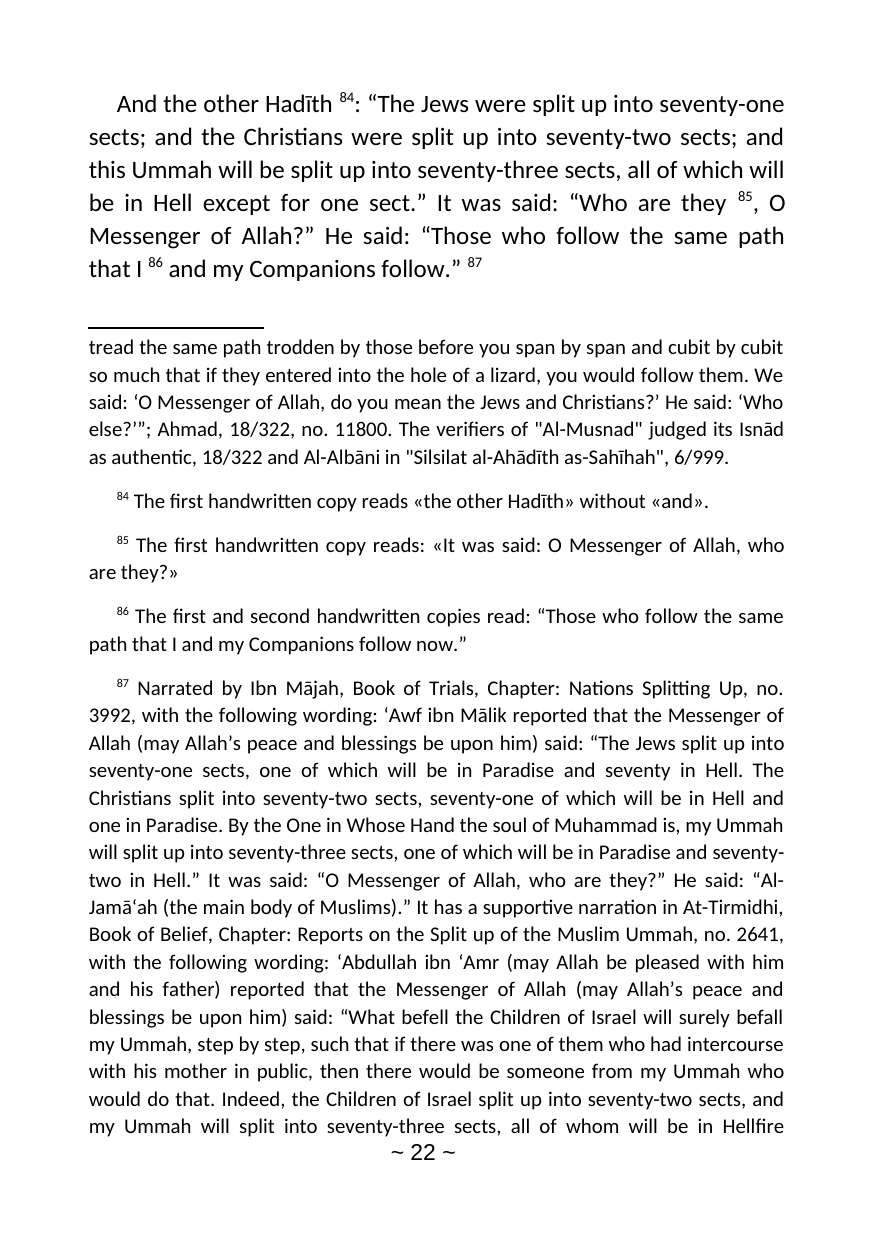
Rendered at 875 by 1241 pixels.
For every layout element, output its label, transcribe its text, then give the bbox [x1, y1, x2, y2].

text And the other Hadīth : “The Jews were split up into seventy-one sects; and the Christians were split up into seventy-two sects; and this Ummah will be split up into seventy-three sects, all of which will be in Hell except for one sect.” It was said: “Who are they , O Messenger of Allah?” He said: “Those who follow the same path that I and my Companions follow.” [88, 88, 786, 284]
